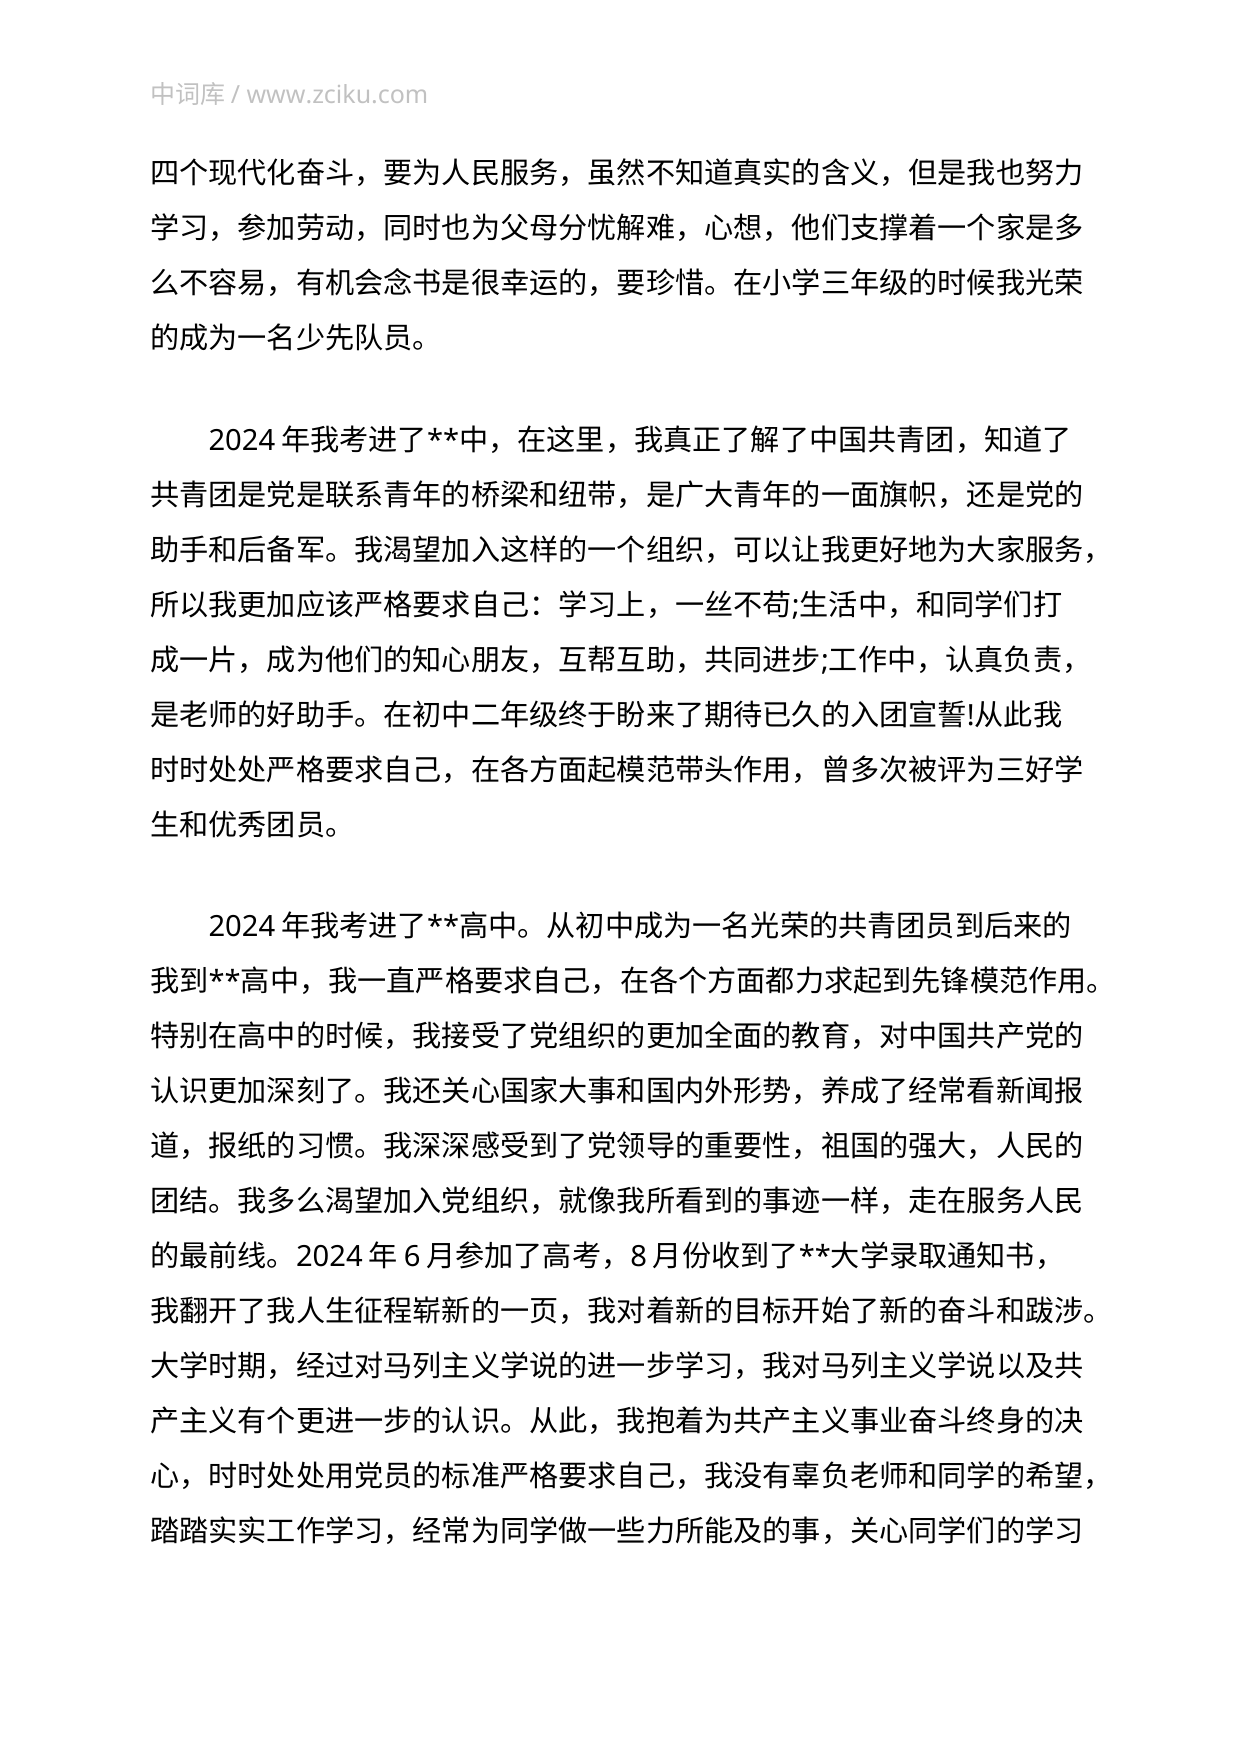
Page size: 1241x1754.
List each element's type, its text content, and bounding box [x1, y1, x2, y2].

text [150, 150, 1090, 357]
text 2024年我考进了**中，在这里，我真正了解了中国共青团，知道了共青团是党是联系青年的桥梁和纽带，是广大青年的一面旗帜，还是党的助手和后备军。我渴望加入这样的一个组织，可以让我更好地为大家服务，所以我更加应该严格要求自己：学习上，一丝不苟;生活中，和同学们打成一片，成为他们的知心朋友，互帮互助，共同进步;工作中，认真负责，是老师的好助手。在初中二年级终于盼来了期待已久的入团宣誓!从此我时时处处严格要求自己，在各方面起模范带头作用，曾多次被评为三好学生和优秀团员。 [150, 416, 1090, 843]
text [150, 903, 1090, 1549]
